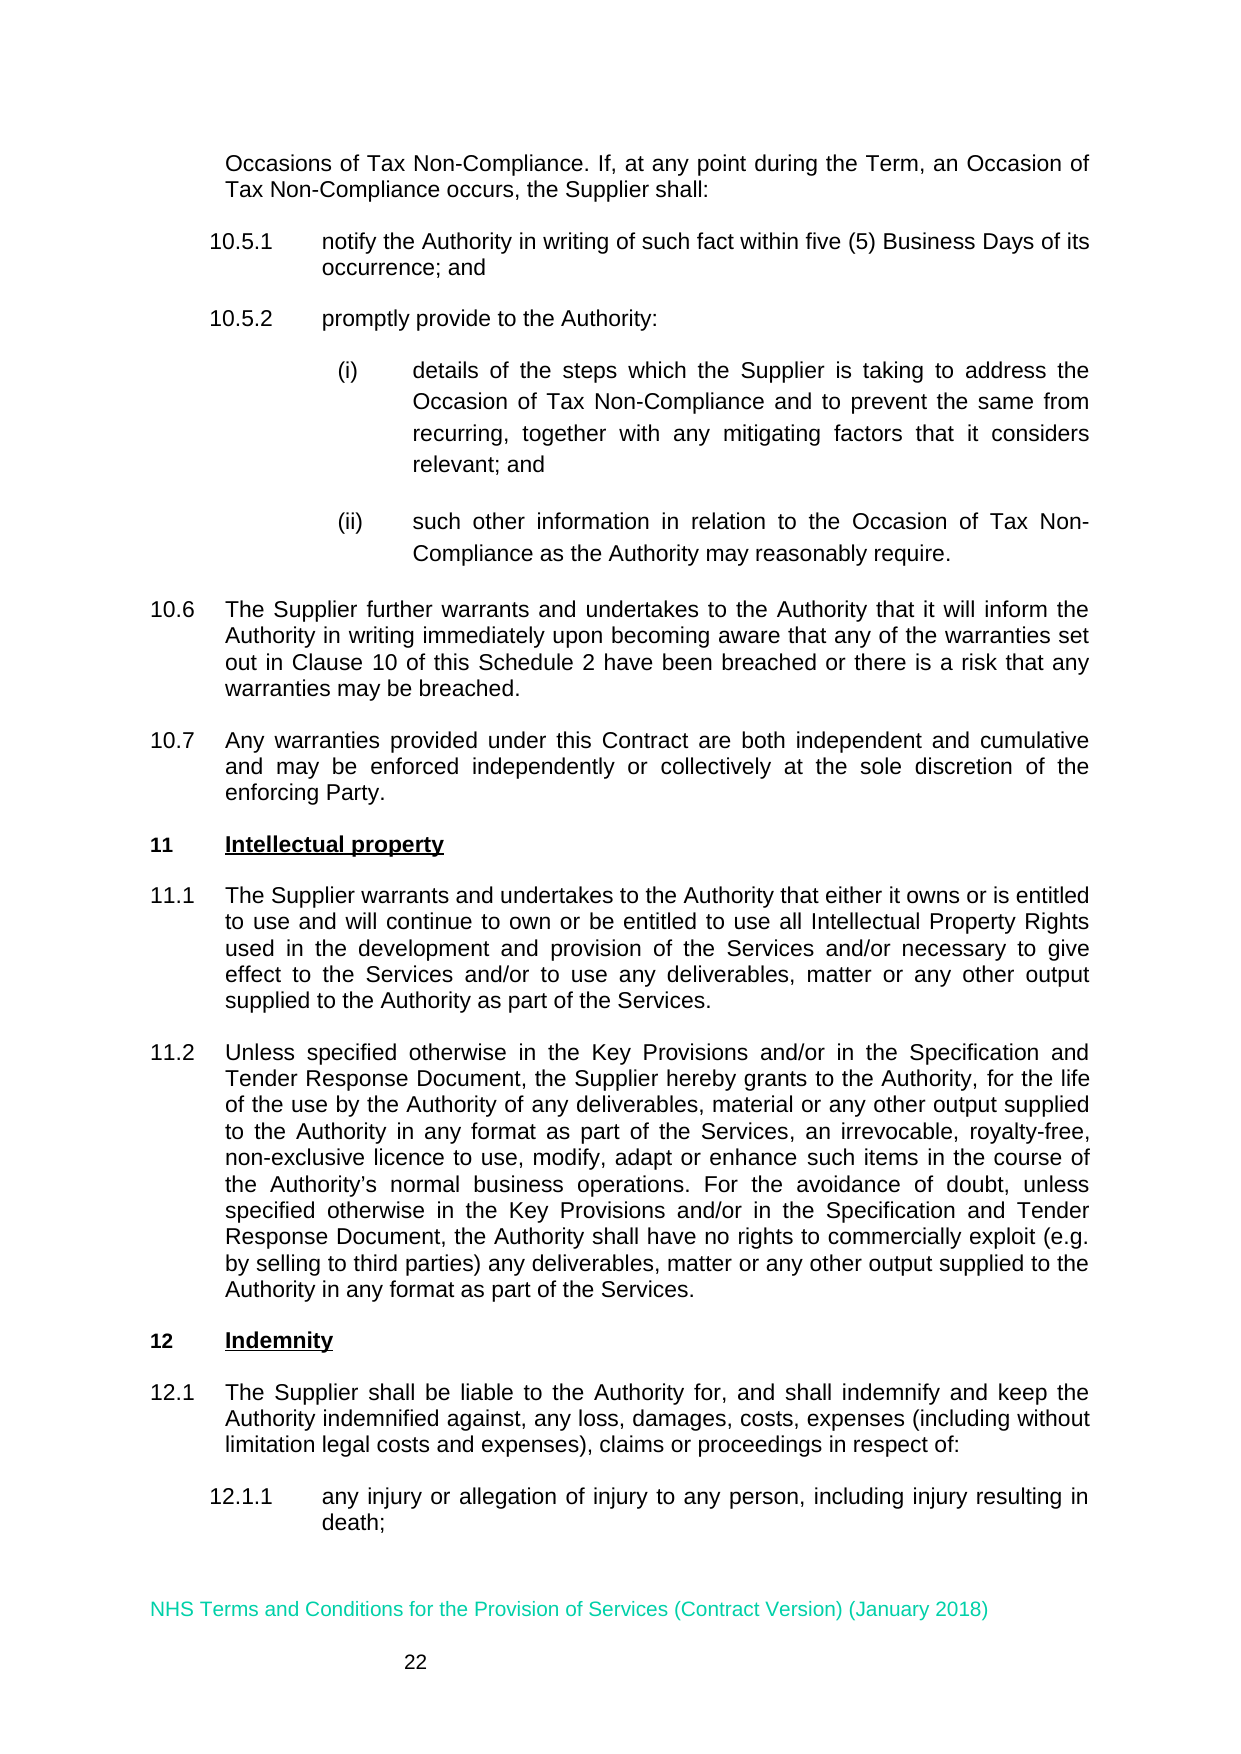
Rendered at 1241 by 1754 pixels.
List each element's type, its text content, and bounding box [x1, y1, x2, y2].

subtitle The Supplier warrants and undertakes to the Authority that either it owns or is entitled to use and will continue to own or be entitled to use all Intellectual Property Rights used in the development and provision of the Services and/or necessary to give effect to the Services and/or to use any deliverables, matter or any other output supplied to the Authority as part of the Services. [150, 882, 1090, 1014]
subtitle The Supplier further warrants and undertakes to the Authority that it will inform the Authority in writing immediately upon becoming aware that any of the warranties set out in Clause 10 of this Schedule 2 have been breached or there is a risk that any warranties may be breached. [150, 596, 1090, 702]
subtitle any injury or allegation of injury to any person, including injury resulting in death; [209, 1483, 1090, 1535]
subtitle Intellectual property [150, 831, 1090, 857]
subtitle such other information in relation to the Occasion of Tax Non-Compliance as the Authority may reasonably require. [337, 508, 1090, 566]
subtitle The Supplier shall be liable to the Authority for, and shall indemnify and keep the Authority indemnified against, any loss, damages, costs, expenses (including without limitation legal costs and expenses), claims or proceedings in respect of: [150, 1379, 1090, 1458]
subtitle Any warranties provided under this Contract are both independent and cumulative and may be enforced independently or collectively at the sole discretion of the enforcing Party. [150, 727, 1090, 806]
subtitle Indemnity [150, 1327, 1090, 1354]
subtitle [150, 150, 1090, 203]
subtitle details of the steps which the Supplier is taking to address the Occasion of Tax Non-Compliance and to prevent the same from recurring, together with any mitigating factors that it considers relevant; and [337, 357, 1090, 478]
subtitle Unless specified otherwise in the Key Provisions and/or in the Specification and Tender Response Document, the Supplier hereby grants to the Authority, for the life of the use by the Authority of any deliverables, material or any other output supplied to the Authority in any format as part of the Services, an irrevocable, royalty-free, non-exclusive licence to use, modify, adapt or enhance such items in the course of the Authority’s normal business operations. For the avoidance of doubt, unless specified otherwise in the Key Provisions and/or in the Specification and Tender Response Document, the Authority shall have no rights to commercially exploit (e.g. by selling to third parties) any deliverables, matter or any other output supplied to the Authority in any format as part of the Services. [150, 1039, 1090, 1302]
subtitle promptly provide to the Authority: [209, 305, 1090, 332]
subtitle notify the Authority in writing of such fact within five (5) Business Days of its occurrence; and [209, 228, 1090, 280]
